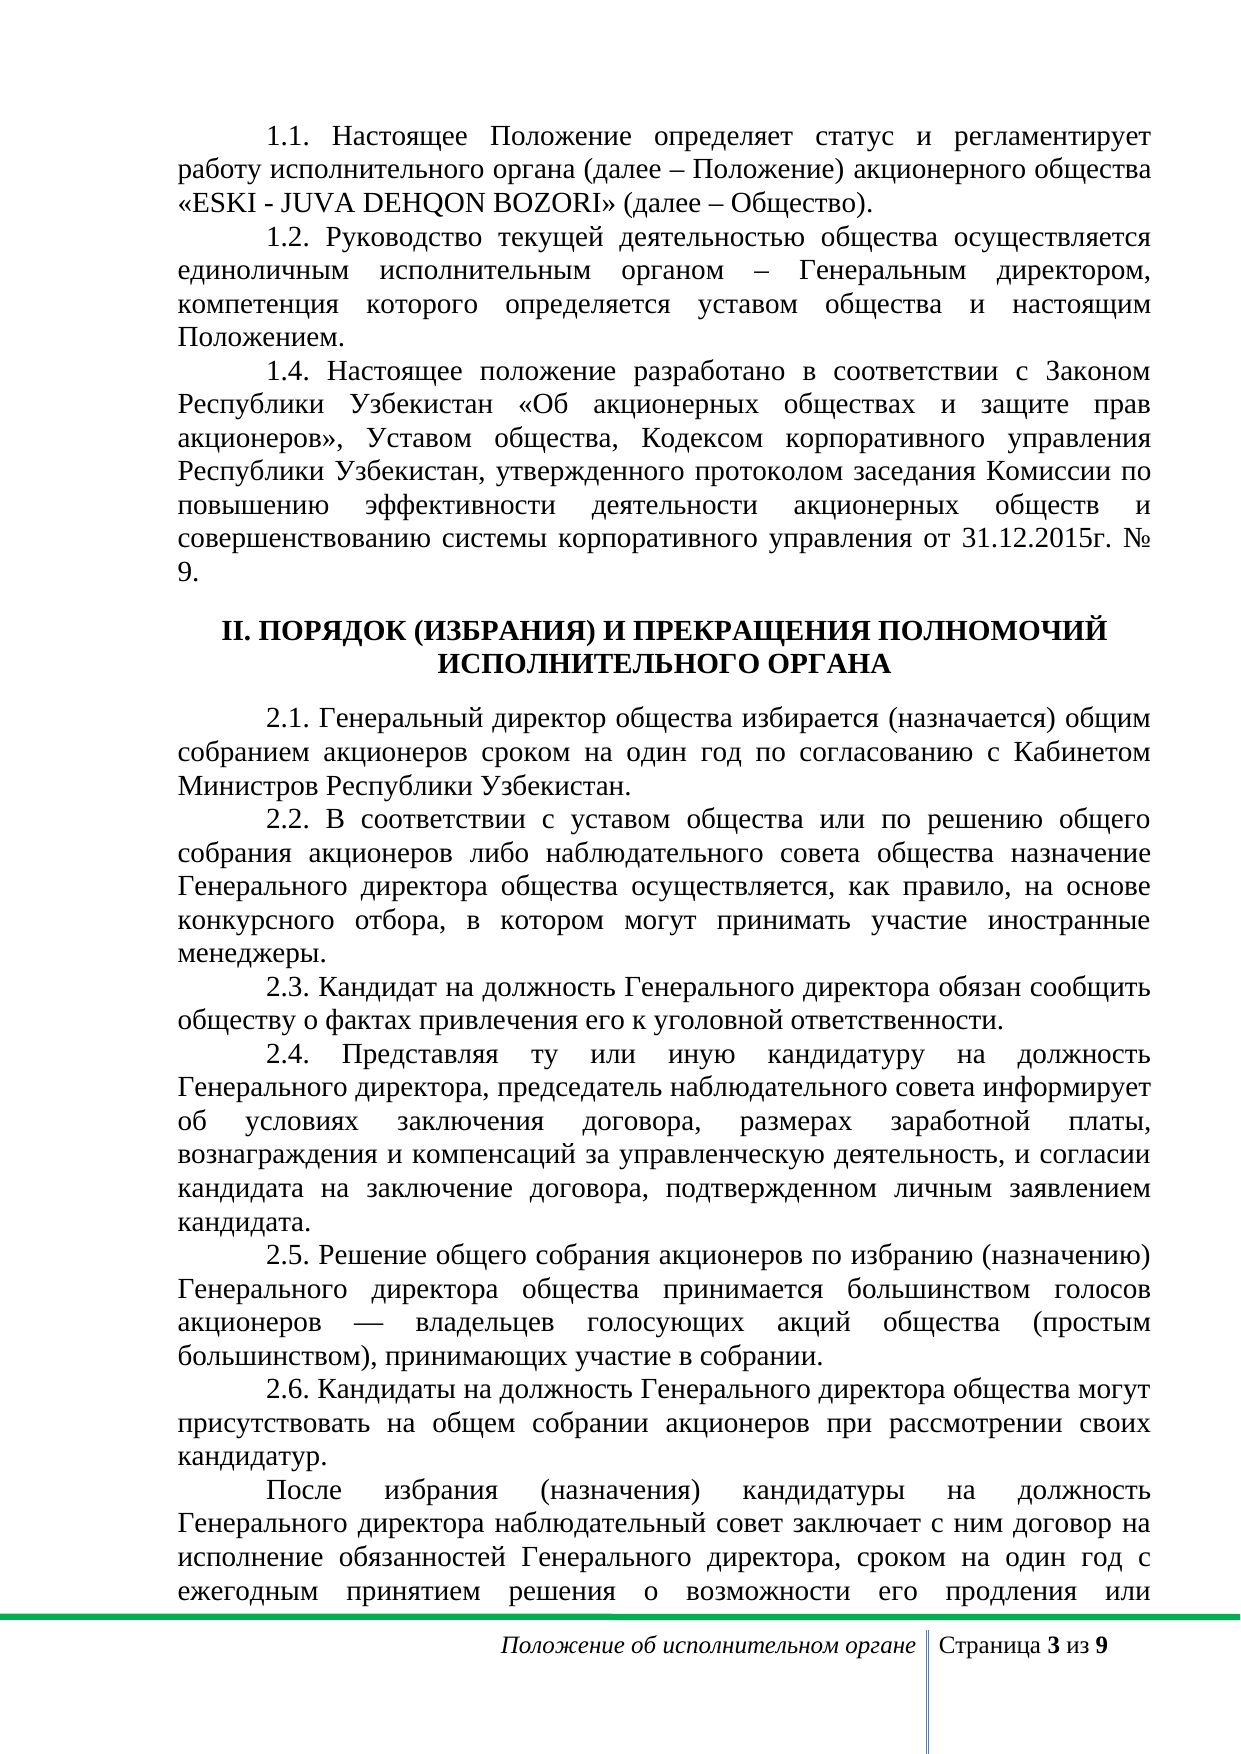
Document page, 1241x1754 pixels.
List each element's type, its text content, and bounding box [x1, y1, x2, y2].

text 1.1. Настоящее Положение определяет статус и регламентирует работу исполнительного органа (далее – Положение) акционерного общества «ESKI - JUVA DEHQON BOZORI» (далее – Общество). [177, 118, 1152, 219]
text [177, 1472, 1152, 1606]
text 2.4. Представляя ту или иную кандидатуру на должность Генерального директора, председатель наблюдательного совета информирует об условиях заключения договора, размерах заработной платы, вознаграждения и компенсаций за управленческую деятельность, и согласии кандидата на заключение договора, подтвержденном личным заявлением кандидата. [177, 1036, 1152, 1237]
text II. ПОРЯДОК (ИЗБРАНИЯ) И ПРЕКРАЩЕНИЯ ПОЛНОМОЧИЙ ИСПОЛНИТЕЛЬНОГО ОРГАНА [177, 613, 1152, 680]
text 1.2. Руководство текущей деятельностью общества осуществляется единоличным исполнительным органом – Генеральным директором, компетенция которого определяется уставом общества и настоящим Положением. [177, 219, 1152, 353]
text 2.6. Кандидаты на должность Генерального директора общества могут присутствовать на общем собрании акционеров при рассмотрении своих кандидатур. [177, 1371, 1152, 1472]
text 1.4. Настоящее положение разработано в соответствии с Законом Республики Узбекистан «Об акционерных обществах и защите прав акционеров», Уставом общества, Кодексом корпоративного управления Республики Узбекистан, утвержденного протоколом заседания Комиссии по повышению эффективности деятельности акционерных обществ и совершенствованию системы корпоративного управления от 31.12.2015г. № 9. [177, 353, 1152, 588]
text 2.5. Решение общего собрания акционеров по избранию (назначению) Генерального директора общества принимается большинством голосов акционеров — владельцев голосующих акций общества (простым большинством), принимающих участие в собрании. [177, 1237, 1152, 1371]
text 2.2. В соответствии с уставом общества или по решению общего собрания акционеров либо наблюдательного совета общества назначение Генерального директора общества осуществляется, как правило, на основе конкурсного отбора, в котором могут принимать участие иностранные менеджеры. [177, 801, 1152, 969]
text 2.3. Кандидат на должность Генерального директора обязан сообщить обществу о фактах привлечения его к уголовной ответственности. [177, 969, 1152, 1036]
text 2.1. Генеральный директор общества избирается (назначается) общим собранием акционеров сроком на один год по согласованию с Кабинетом Министров Республики Узбекистан. [177, 701, 1152, 801]
